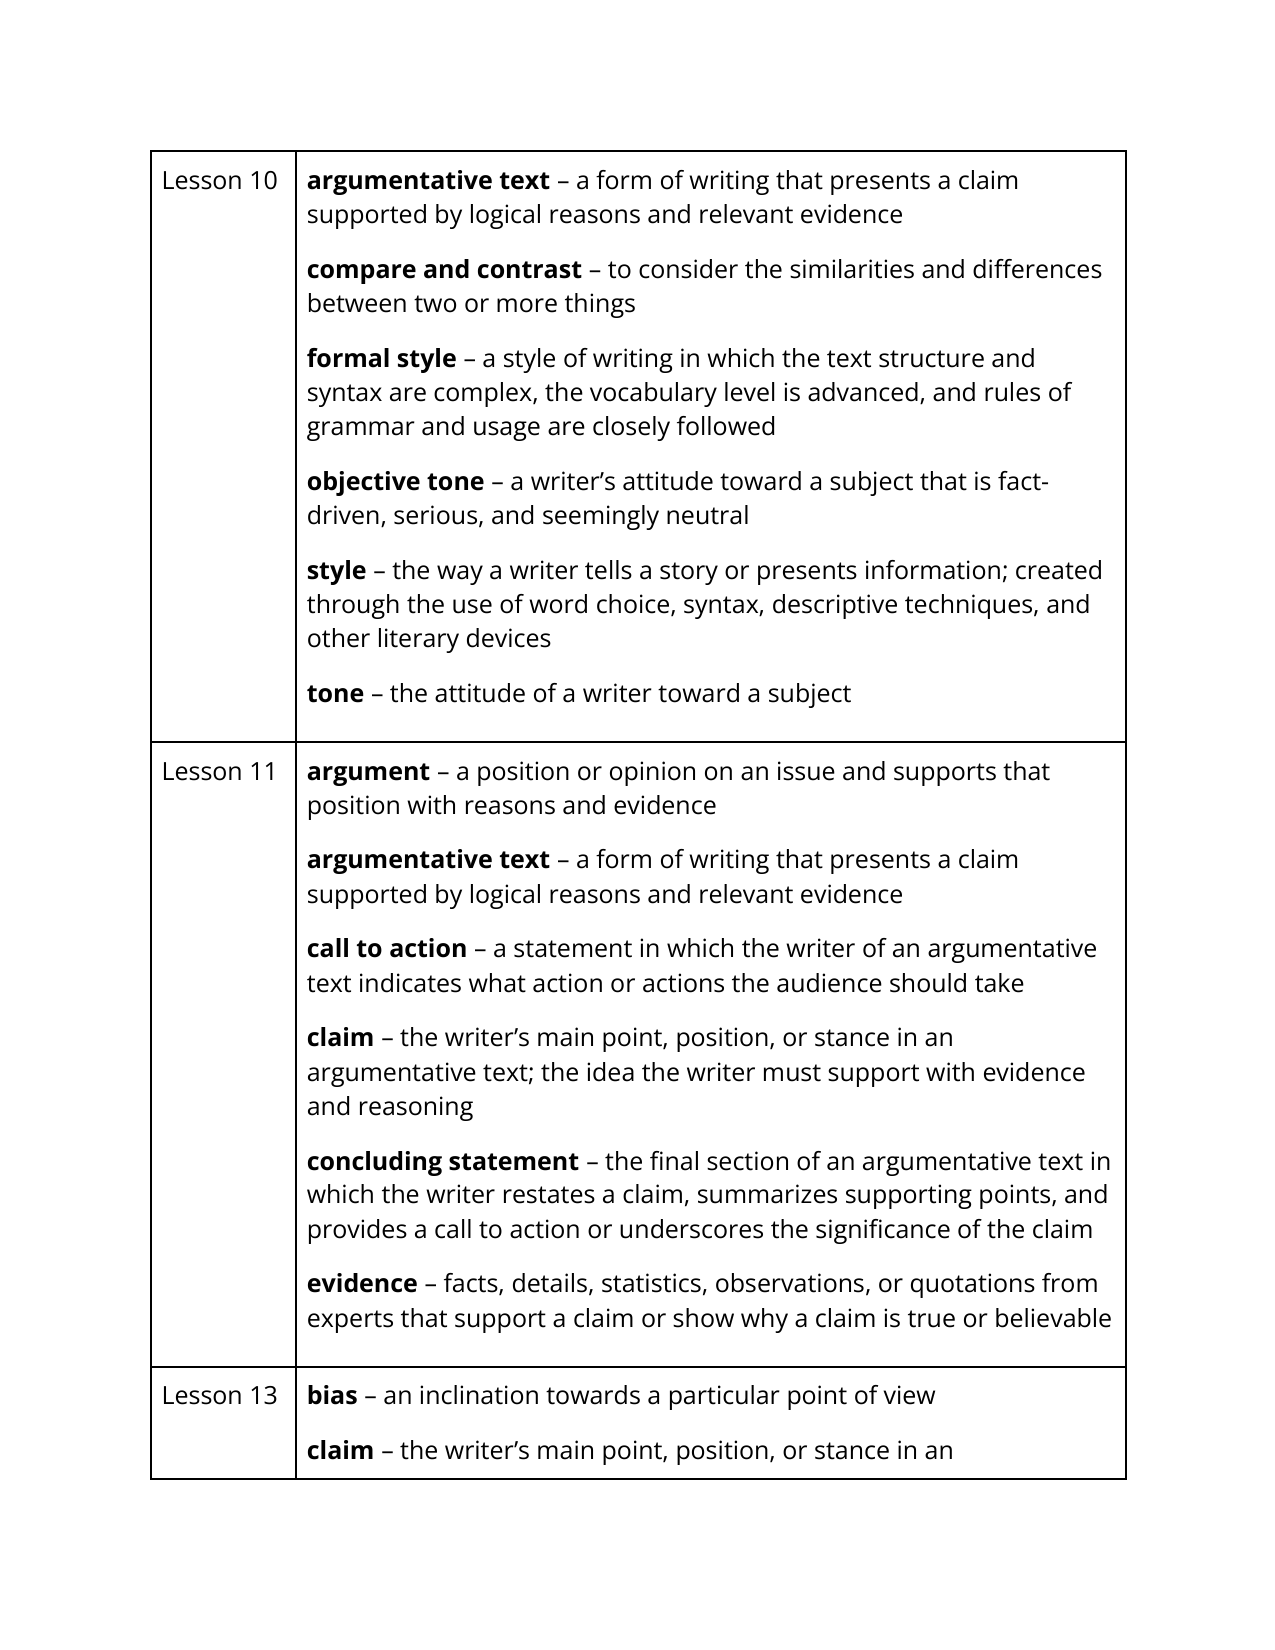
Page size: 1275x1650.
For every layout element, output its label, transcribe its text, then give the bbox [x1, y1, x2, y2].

table_cell Lesson 13 [152, 1368, 295, 1477]
table_cell Lesson 11 [152, 743, 295, 1366]
table_cell argumentative text – a form of writing that presents a claim supported by logical reasons and relevant evidence compare and contrast – to consider the similarities and differences between two or more things formal style – a style of writing in which the text structure and syntax are complex, the vocabulary level is advanced, and rules of grammar and usage are closely followed objective tone – a writer’s attitude toward a subject that is fact-driven, serious, and seemingly neutral style – the way a writer tells a story or presents information; created through the use of word choice, syntax, descriptive techniques, and other literary devices tone – the attitude of a writer toward a subject [297, 152, 1125, 741]
table_cell Lesson 10 [152, 152, 295, 741]
table_cell argument – a position or opinion on an issue and supports that position with reasons and evidence argumentative text – a form of writing that presents a claim supported by logical reasons and relevant evidence call to action – a statement in which the writer of an argumentative text indicates what action or actions the audience should take claim – the writer’s main point, position, or stance in an argumentative text; the idea the writer must support with evidence and reasoning concluding statement – the final section of an argumentative text in which the writer restates a claim, summarizes supporting points, and provides a call to action or underscores the significance of the claim evidence – facts, details, statistics, observations, or quotations from experts that support a claim or show why a claim is true or believable [297, 743, 1125, 1366]
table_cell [297, 1368, 1125, 1477]
